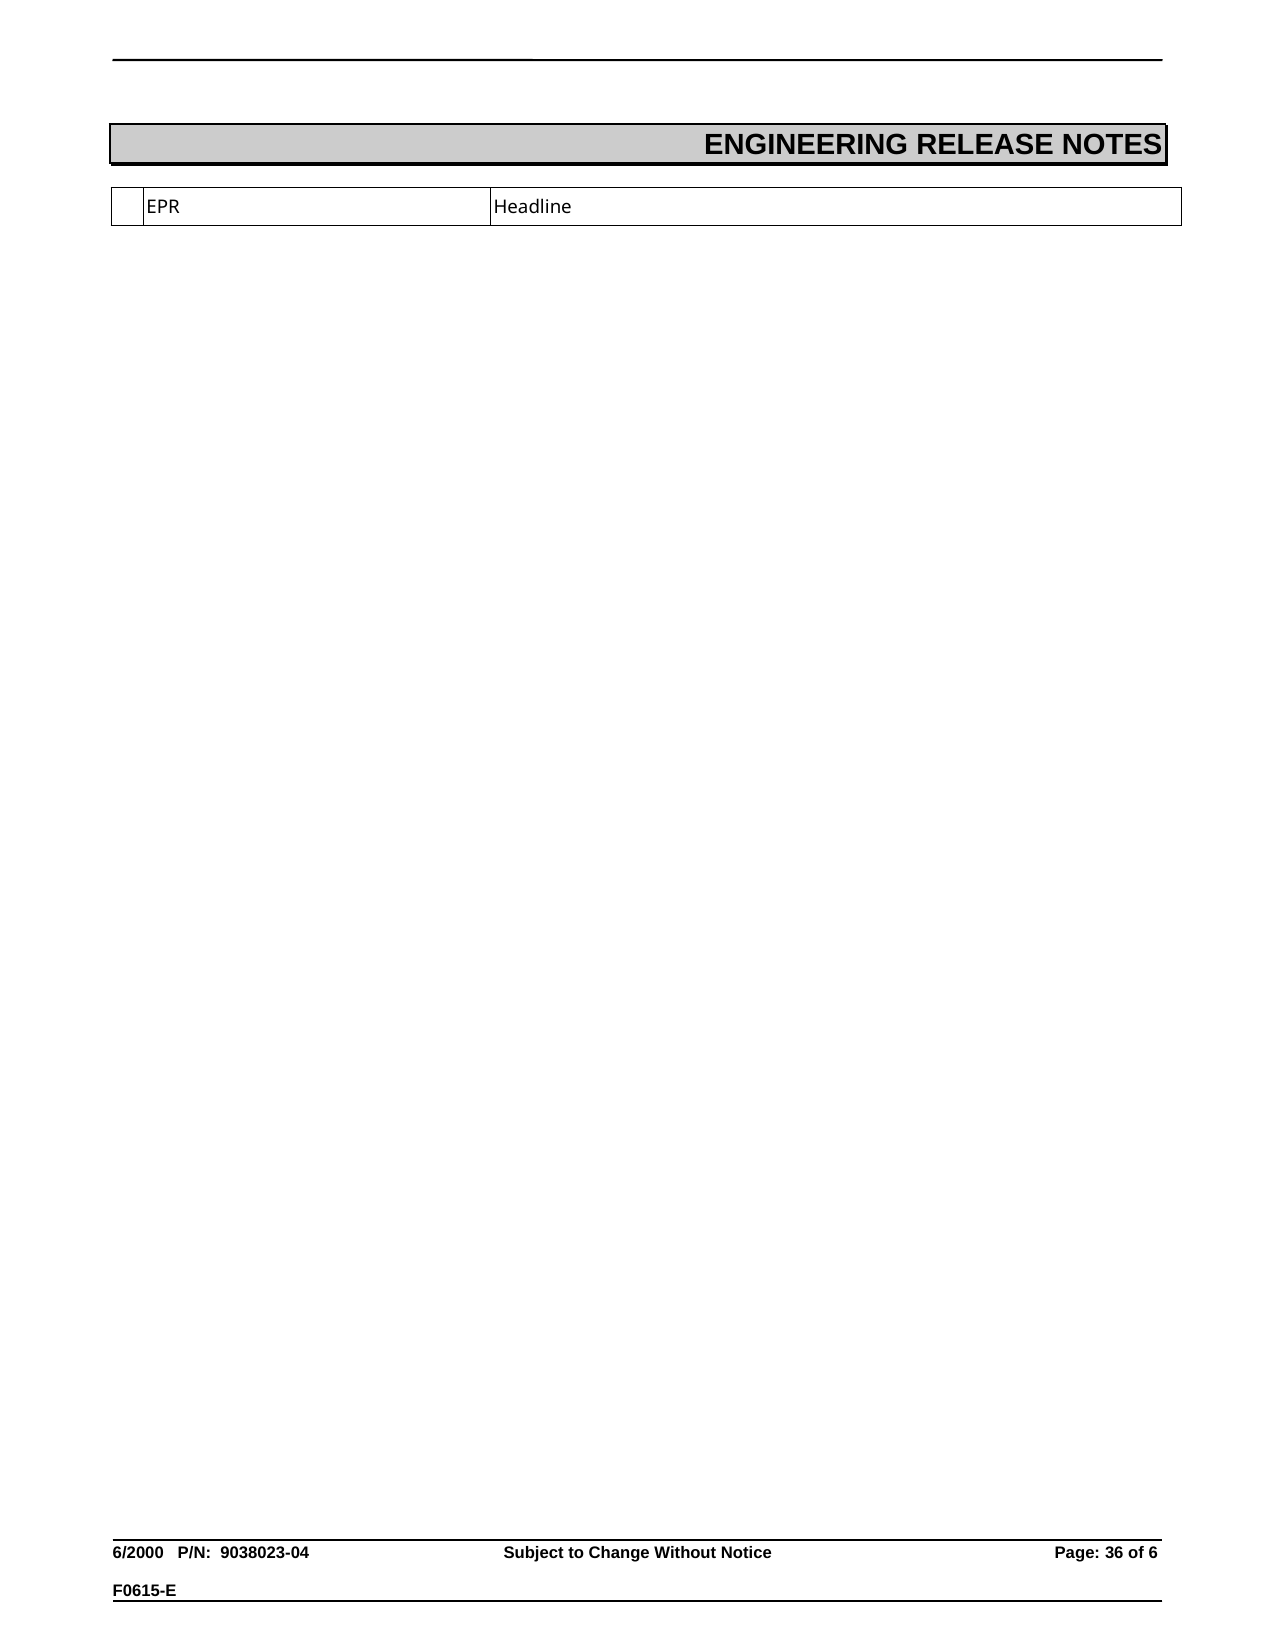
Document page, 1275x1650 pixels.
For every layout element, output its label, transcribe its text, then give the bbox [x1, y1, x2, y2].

table_header [112, 188, 143, 225]
table_header EPR [144, 188, 490, 225]
table_header Headline [491, 188, 1181, 225]
